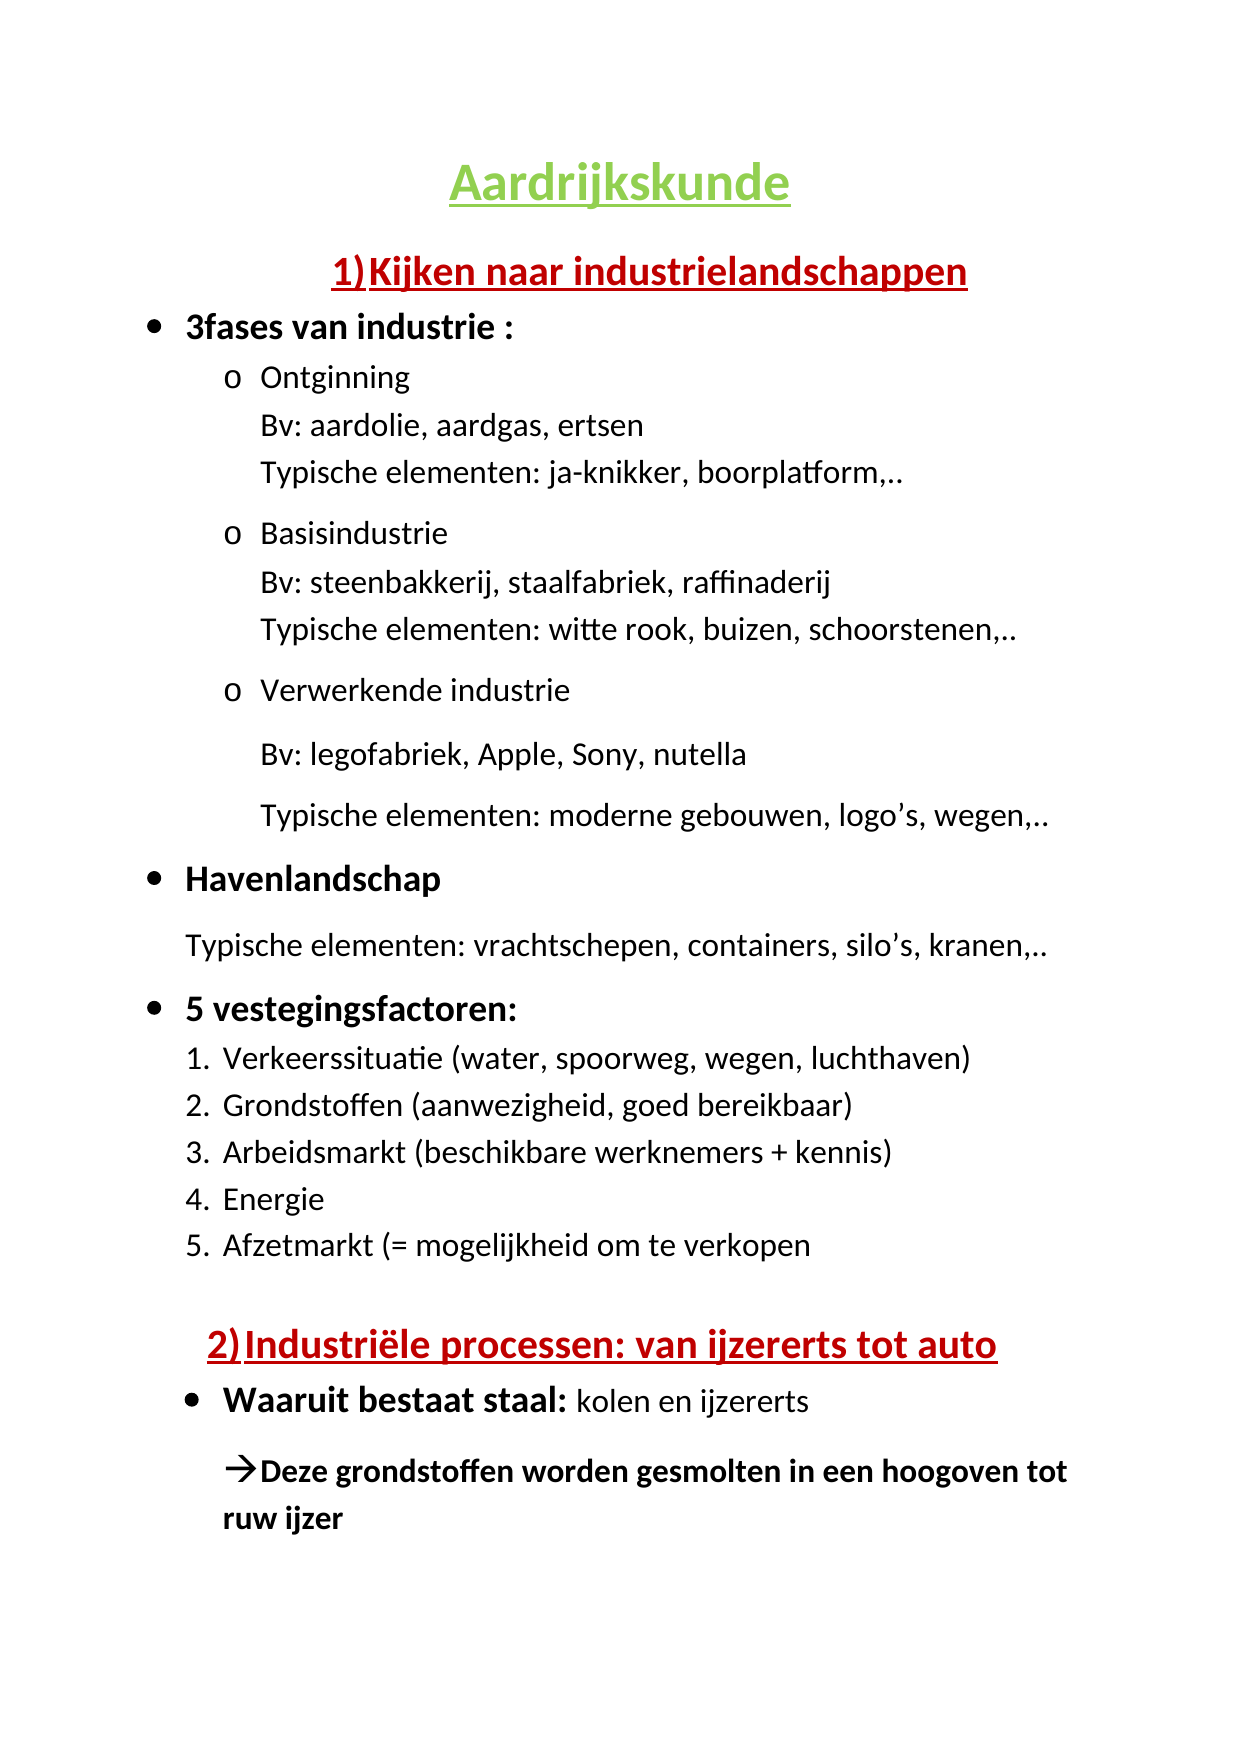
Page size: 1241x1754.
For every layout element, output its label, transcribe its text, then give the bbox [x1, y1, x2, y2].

list Typische elementen: moderne gebouwen, logo’s, wegen,.. [260, 794, 1093, 834]
list Industriële processen: van ijzererts tot auto [207, 1318, 1093, 1369]
text Deze grondstoffen worden gesmolten in een hoogoven tot ruw ijzer [223, 1450, 1093, 1537]
list Bv: aardolie, aardgas, ertsen [260, 404, 1093, 445]
list Typische elementen: vrachtschepen, containers, silo’s, kranen,.. [185, 923, 1093, 964]
list Arbeidsmarkt (beschikbare werknemers + kennis) [185, 1131, 1093, 1172]
list Havenlandschap [148, 855, 1093, 901]
list Verwerkende industrie [223, 669, 1093, 711]
list Afzetmarkt (= mogelijkheid om te verkopen [185, 1224, 1093, 1265]
list Waaruit bestaat staal: kolen en ijzererts [185, 1376, 1093, 1422]
text Aardrijkskunde [148, 148, 1093, 214]
list Bv: steenbakkerij, staalfabriek, raffinaderij [260, 561, 1093, 602]
list Energie [185, 1178, 1093, 1218]
list Bv: legofabriek, Apple, Sony, nutella [260, 733, 1093, 773]
list Grondstoffen (aanwezigheid, goed bereikbaar) [185, 1084, 1093, 1125]
list 5 vestegingsfactoren: [148, 984, 1093, 1030]
list Basisindustrie [223, 512, 1093, 555]
list Kijken naar industrielandschappen [207, 244, 1093, 295]
list 3fases van industrie : [148, 303, 1093, 349]
list Typische elementen: witte rook, buizen, schoorstenen,.. [260, 608, 1093, 649]
list Ontginning [223, 356, 1093, 398]
list Verkeerssituatie (water, spoorweg, wegen, luchthaven) [185, 1037, 1093, 1078]
list Typische elementen: ja-knikker, boorplatform,.. [260, 451, 1093, 492]
